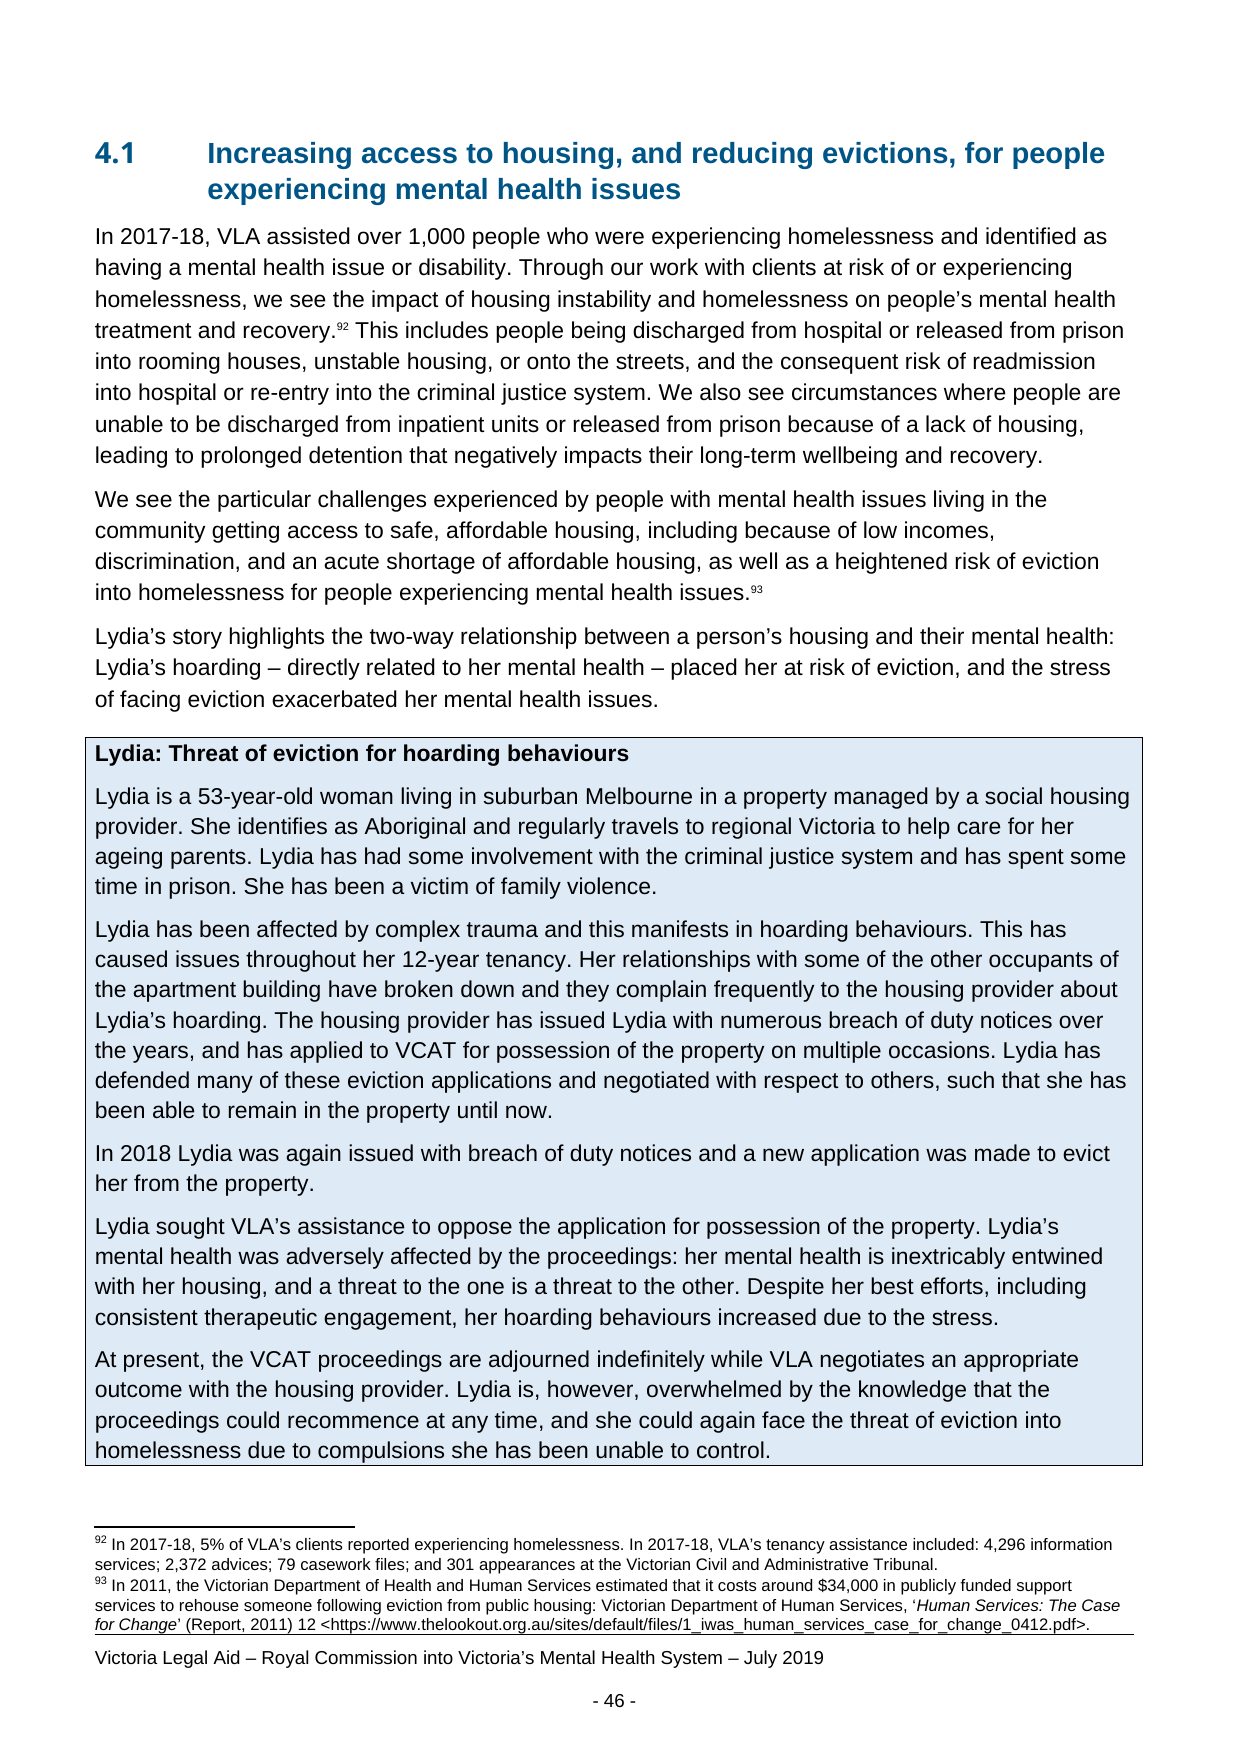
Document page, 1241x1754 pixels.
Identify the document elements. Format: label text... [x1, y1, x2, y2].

text At present, the VCAT proceedings are adjourned indefinitely while VLA negotiates an appropriate outcome with the housing provider. Lydia is, however, overwhelmed by the knowledge that the proceedings could recommence at any time, and she could again face the threat of eviction into homelessness due to compulsions she has been unable to control. [86, 1343, 1142, 1465]
text Lydia sought VLA’s assistance to oppose the application for possession of the property. Lydia’s mental health was adversely affected by the proceedings: her mental health is inextricably entwined with her housing, and a threat to the one is a threat to the other. Despite her best efforts, including consistent therapeutic engagement, her hoarding behaviours increased due to the stress. [86, 1210, 1142, 1330]
text In 2018 Lydia was again issued with breach of duty notices and a new application was made to evict her from the property. [86, 1137, 1142, 1197]
subtitle Increasing access to housing, and reducing evictions, for people experiencing mental health issues [94, 132, 1134, 206]
text Lydia has been affected by complex trauma and this manifests in hoarding behaviours. This has caused issues throughout her 12-year tenancy. Her relationships with some of the other occupants of the apartment building have broken down and they complain frequently to the housing provider about Lydia’s hoarding. The housing provider has issued Lydia with numerous breach of duty notices over the years, and has applied to VCAT for possession of the property on multiple occasions. Lydia has defended many of these eviction applications and negotiated with respect to others, such that she has been able to remain in the property until now. [86, 913, 1142, 1124]
text Lydia’s story highlights the two-way relationship between a person’s housing and their mental health: Lydia’s hoarding – directly related to her mental health – placed her at risk of eviction, and the stress of facing eviction exacerbated her mental health issues. [94, 618, 1134, 712]
text Lydia: Threat of eviction for hoarding behaviours [86, 738, 1142, 766]
text Lydia is a 53-year-old woman living in suburban Melbourne in a property managed by a social housing provider. She identifies as Aboriginal and regularly travels to regional Victoria to help care for her ageing parents. Lydia has had some involvement with the criminal justice system and has spent some time in prison. She has been a victim of family violence. [86, 779, 1142, 900]
text In 2017-18, VLA assisted over 1,000 people who were experiencing homelessness and identified as having a mental health issue or disability. Through our work with clients at risk of or experiencing homelessness, we see the impact of housing instability and homelessness on people’s mental health treatment and recovery. This includes people being discharged from hospital or released from prison into rooming houses, unstable housing, or onto the streets, and the consequent risk of readmission into hospital or re-entry into the criminal justice system. We also see circumstances where people are unable to be discharged from inpatient units or released from prison because of a lack of housing, leading to prolonged detention that negatively impacts their long-term wellbeing and recovery. [94, 218, 1134, 468]
text We see the particular challenges experienced by people with mental health issues living in the community getting access to safe, affordable housing, including because of low incomes, discrimination, and an acute shortage of affordable housing, as well as a heightened risk of eviction into homelessness for people experiencing mental health issues. [94, 481, 1134, 606]
